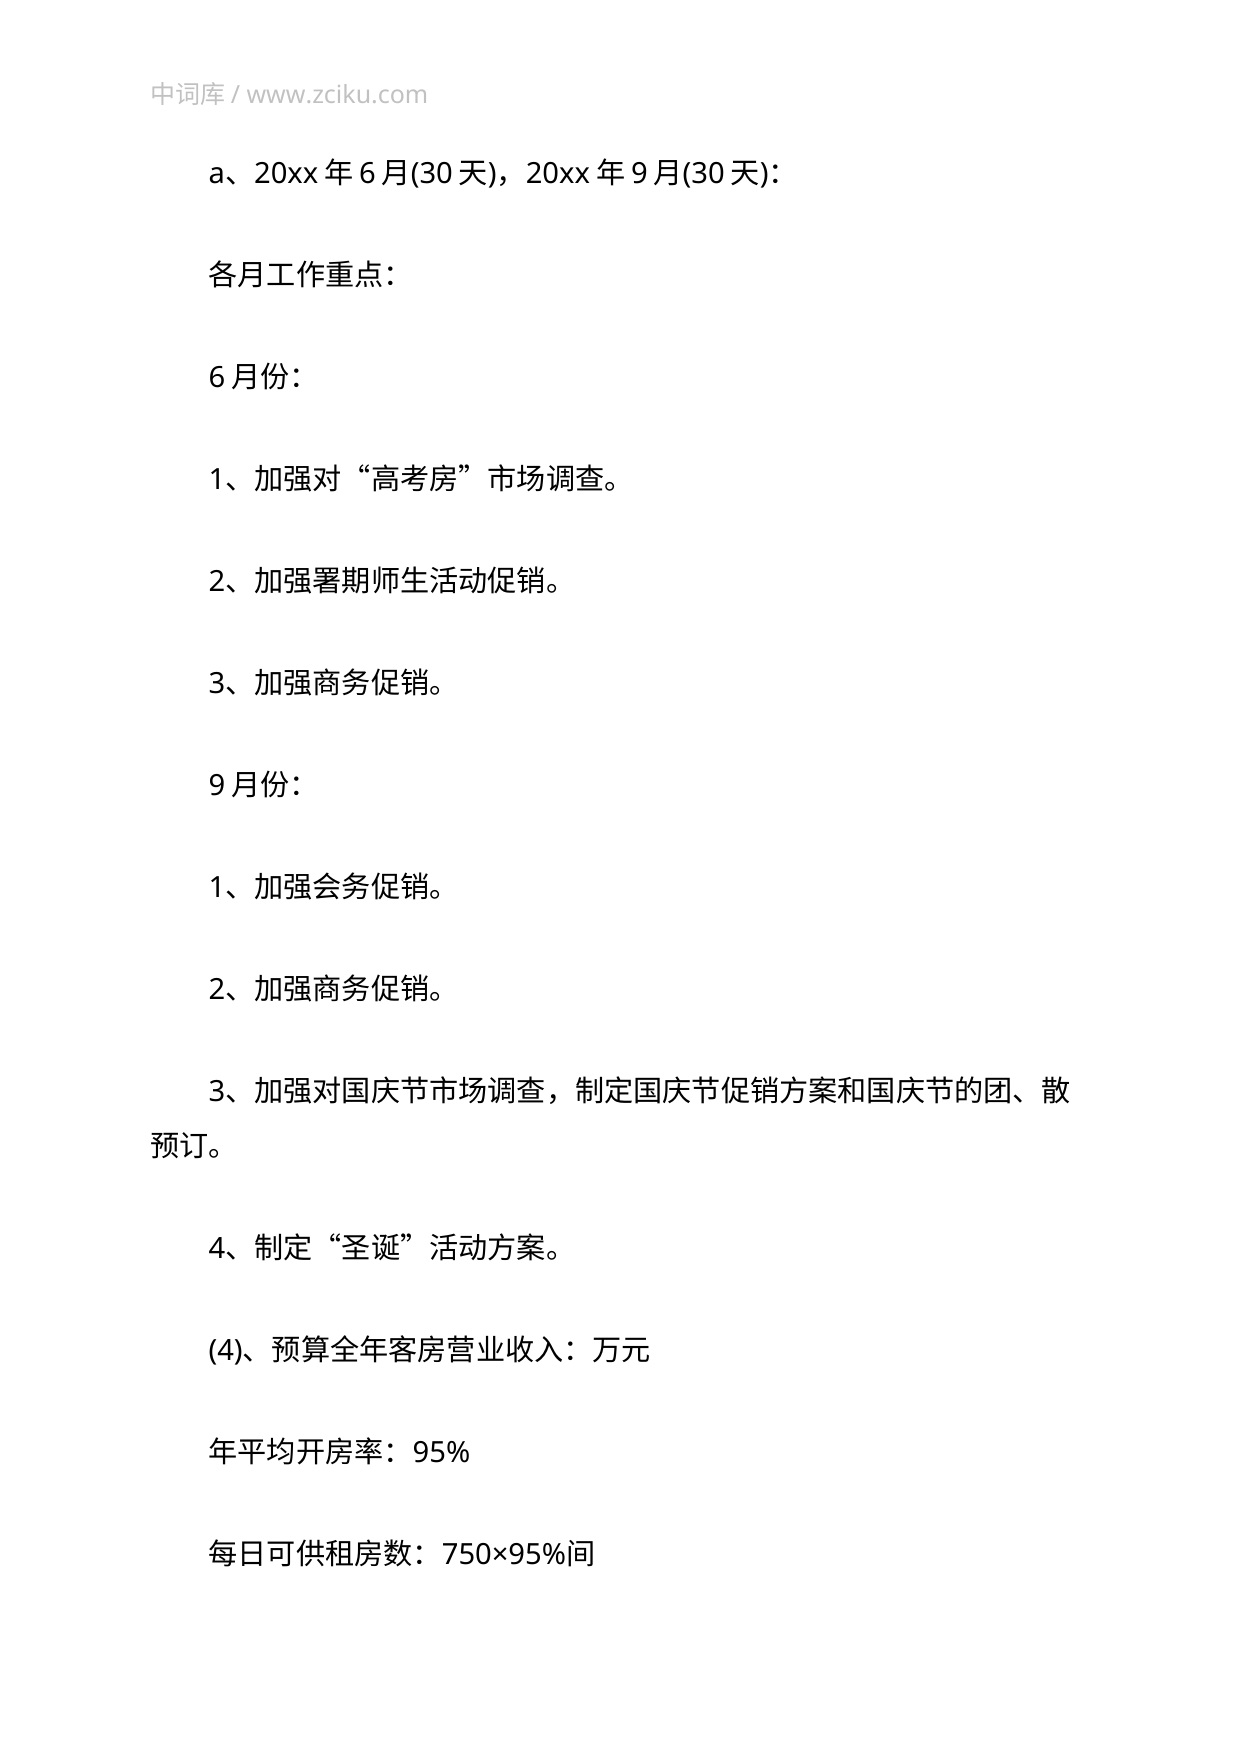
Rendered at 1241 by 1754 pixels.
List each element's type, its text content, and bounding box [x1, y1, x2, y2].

text a、20xx年6月(30天)，20xx年9月(30天)： [150, 150, 1090, 192]
text 1、加强对“高考房”市场调查。 [150, 456, 1090, 498]
text 2、加强署期师生活动促销。 [150, 558, 1090, 600]
text 1、加强会务促销。 [150, 864, 1090, 906]
text 每日可供租房数：750×95%间 [150, 1530, 1090, 1573]
text 年平均开房率：95% [150, 1428, 1090, 1471]
text 2、加强商务促销。 [150, 966, 1090, 1008]
text 6月份： [150, 354, 1090, 396]
text 4、制定“圣诞”活动方案。 [150, 1224, 1090, 1267]
text 3、加强商务促销。 [150, 660, 1090, 702]
text 9月份： [150, 762, 1090, 804]
text 3、加强对国庆节市场调查，制定国庆节促销方案和国庆节的团、散预订。 [150, 1068, 1090, 1165]
text 各月工作重点： [150, 252, 1090, 294]
text (4)、预算全年客房营业收入：万元 [150, 1326, 1090, 1369]
